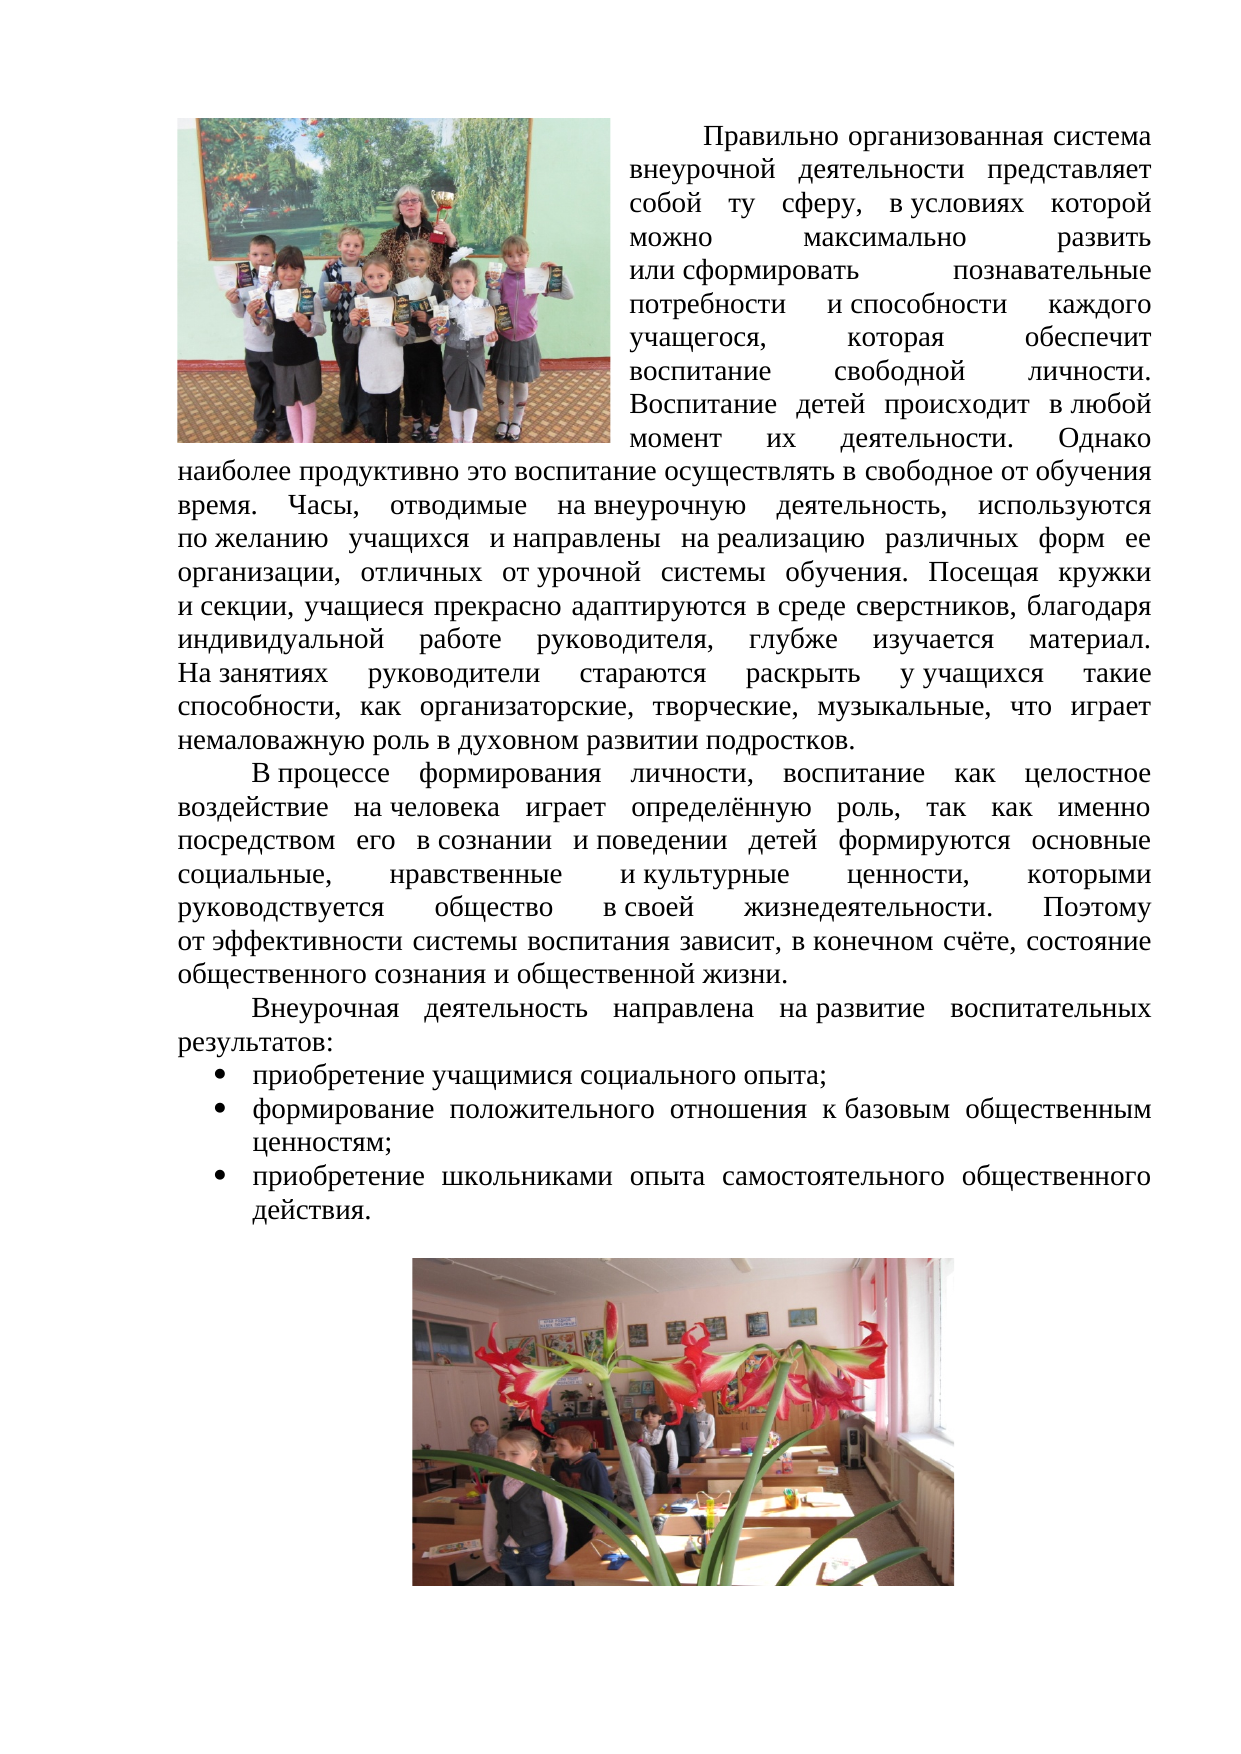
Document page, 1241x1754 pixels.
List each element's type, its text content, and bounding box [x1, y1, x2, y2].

picture [412, 1258, 955, 1586]
list приобретение школьниками опыта самостоятельного общественного действия. [215, 1158, 1152, 1225]
list приобретение учащимися социального опыта; [215, 1057, 1152, 1091]
text В процессе формирования личности, воспитание как целостное воздействие на человека играет определённую роль, так как именно посредством его в сознании и поведении детей формируются основные социальные, нравственные и культурные ценности, которыми руководствуется общество в своей жизнедеятельности. Поэтому от эффективности системы воспитания зависит, в конечном счёте, состояние общественного сознания и общественной жизни. [177, 755, 1152, 990]
picture [177, 118, 611, 443]
text Внеурочная деятельность направлена на развитие воспитательных результатов: [177, 990, 1152, 1057]
text Правильно организованная система внеурочной деятельности представляет собой ту сферу, в условиях которой можно максимально развить или сформировать познавательные потребности и способности каждого учащегося, которая обеспечит воспитание свободной личности. Воспитание детей происходит в любой момент их деятельности. Однако наиболее продуктивно это воспитание осуществлять в свободное от обучения время. Часы, отводимые на внеурочную деятельность, используются по желанию учащихся и направлены на реализацию различных форм ее организации, отличных от урочной системы обучения. Посещая кружки и секции, учащиеся прекрасно адаптируются в среде сверстников, благодаря индивидуальной работе руководителя, глубже изучается материал. На занятиях руководители стараются раскрыть у учащихся такие способности, как организаторские, творческие, музыкальные, что играет немаловажную роль в духовном развитии подростков. [177, 118, 1152, 755]
list формирование положительного отношения к базовым общественным ценностям; [215, 1091, 1152, 1158]
